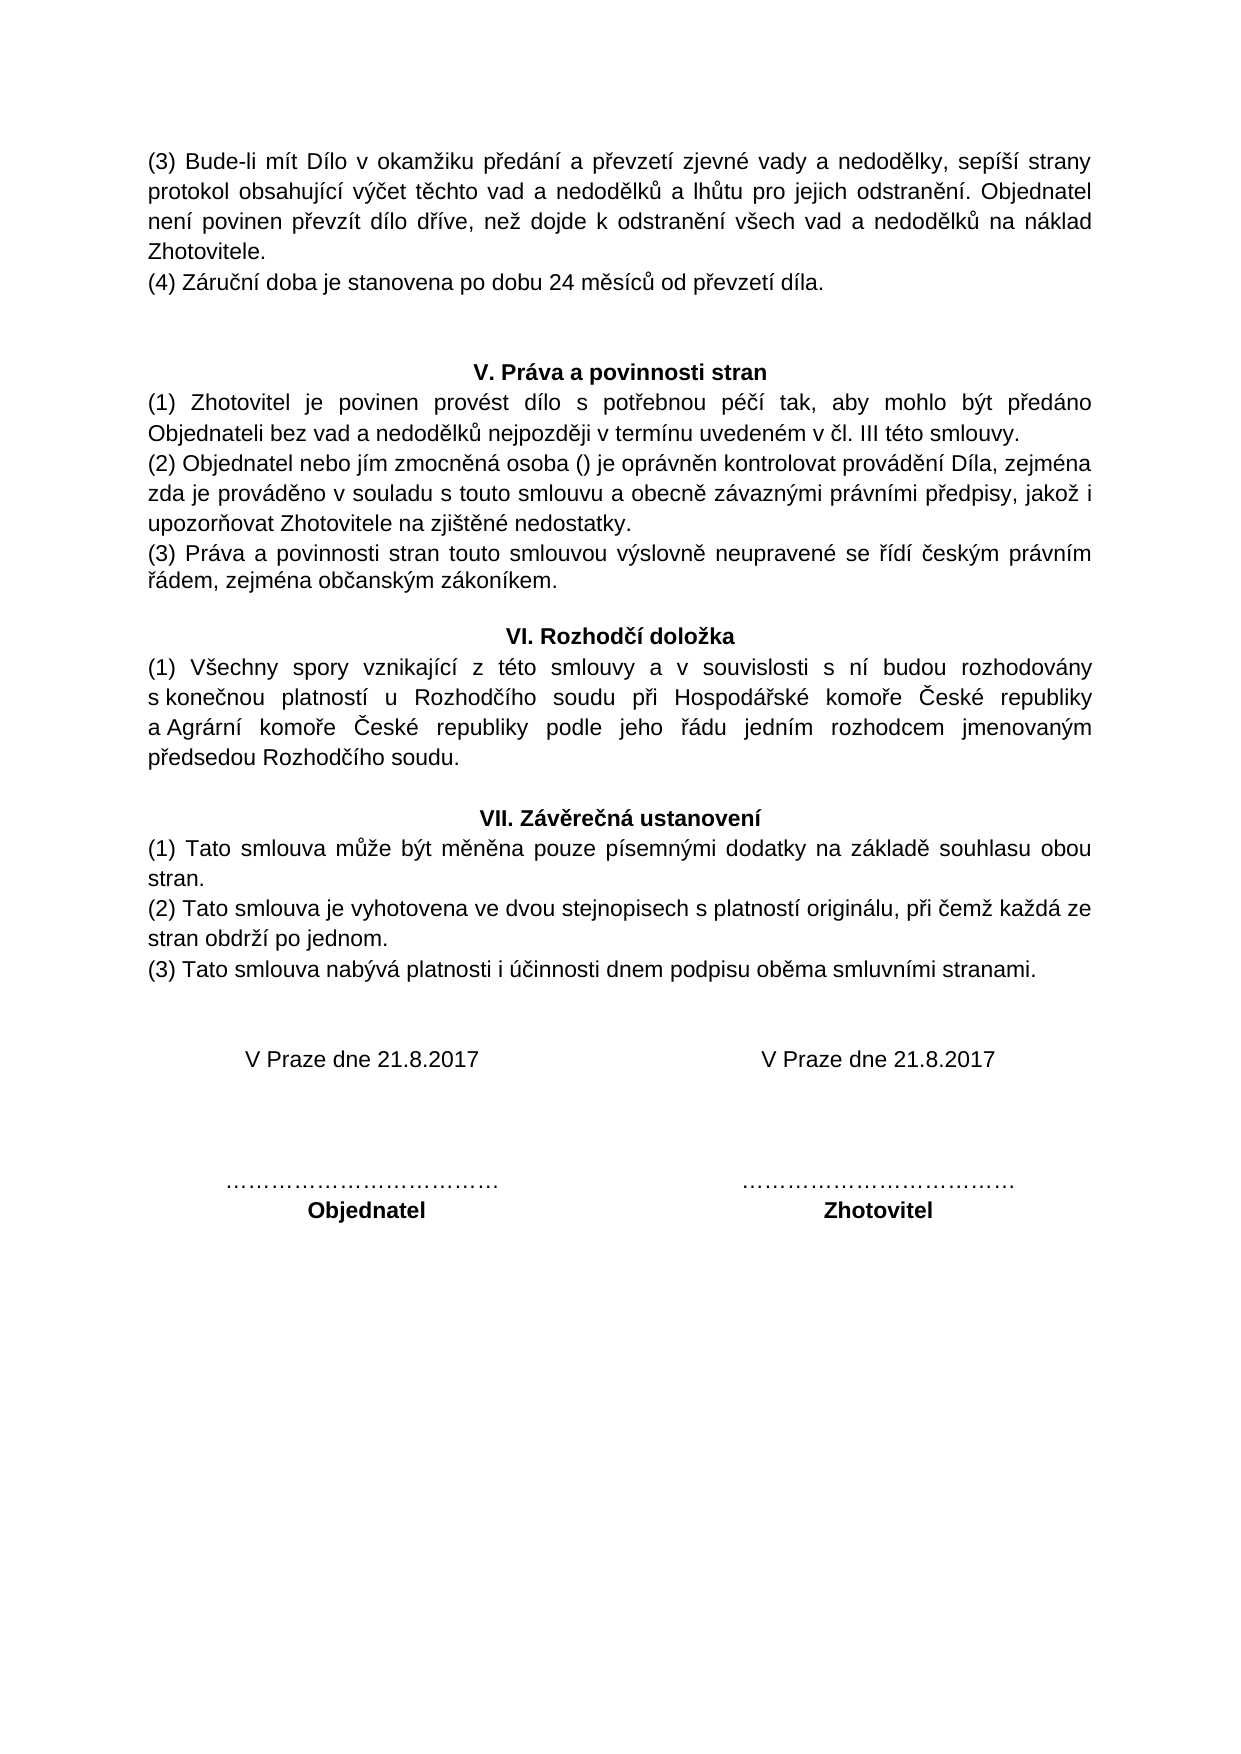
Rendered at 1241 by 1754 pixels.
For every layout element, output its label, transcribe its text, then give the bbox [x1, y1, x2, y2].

text ……………………………… ……………………………… [148, 1167, 1093, 1193]
text (2) Objednatel nebo jím zmocněná osoba () je oprávněn kontrolovat provádění Díla, zejména zda je prováděno v souladu s touto smlouvu a obecně závaznými právními předpisy, jakož i upozorňovat Zhotovitele na zjištěné nedostatky. [148, 450, 1093, 536]
text (3) Práva a povinnosti stran touto smlouvou výslovně neupravené se řídí českým právním řádem, zejména občanským zákoníkem. [148, 540, 1093, 593]
text (1) Všechny spory vznikající z této smlouvy a v souvislosti s ní budou rozhodovány s konečnou platností u Rozhodčího soudu při Hospodářské komoře České republiky a Agrární komoře České republiky podle jeho řádu jedním rozhodcem jmenovaným předsedou Rozhodčího soudu. [148, 653, 1093, 770]
text VI. Rozhodčí doložka [148, 623, 1093, 649]
text (2) Tato smlouva je vyhotovena ve dvou stejnopisech s platností originálu, při čemž každá ze stran obdrží po jednom. [148, 895, 1093, 952]
text (3) Bude-li mít Dílo v okamžiku předání a převzetí zjevné vady a nedodělky, sepíší strany protokol obsahující výčet těchto vad a nedodělků a lhůtu pro jejich odstranění. Objednatel není povinen převzít dílo dříve, než dojde k odstranění všech vad a nedodělků na náklad Zhotovitele. [148, 148, 1093, 264]
text (1) Zhotovitel je povinen provést dílo s potřebnou péčí tak, aby mohlo být předáno Objednateli bez vad a nedodělků nejpozději v termínu uvedeném v čl. III této smlouvy. [148, 389, 1093, 446]
text VII. Závěrečná ustanovení [148, 804, 1093, 831]
text V Praze dne 21.8.2017 V Praze dne 21.8.2017 [148, 1046, 1093, 1072]
text (4) Záruční doba je stanovena po dobu 24 měsíců od převzetí díla. [148, 268, 1093, 295]
text (3) Tato smlouva nabývá platnosti i účinnosti dnem podpisu oběma smluvními stranami. [148, 956, 1093, 982]
text Objednatel Zhotovitel [148, 1197, 1093, 1223]
text (1) Tato smlouva může být měněna pouze písemnými dodatky na základě souhlasu obou stran. [148, 835, 1093, 891]
text V. Práva a povinnosti stran [148, 359, 1093, 385]
